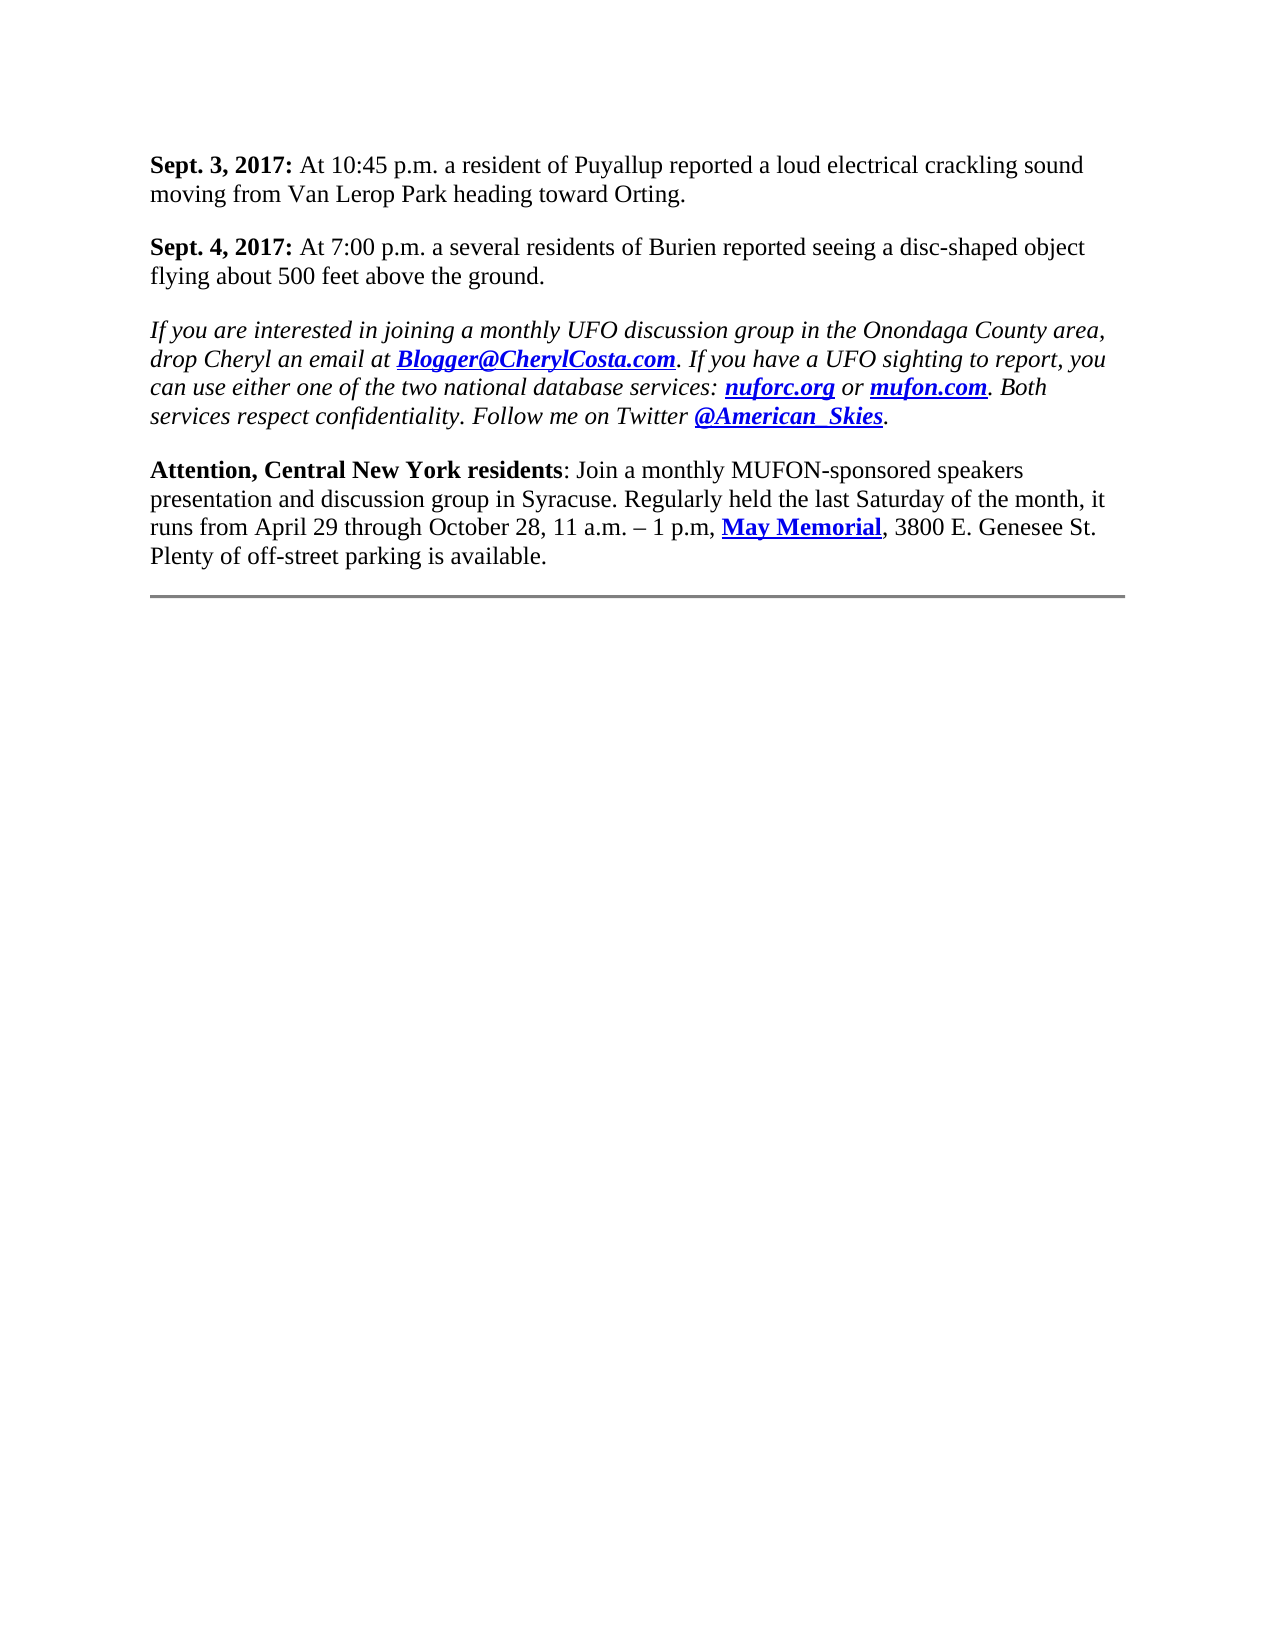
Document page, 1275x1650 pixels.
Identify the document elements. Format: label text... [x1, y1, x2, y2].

text Sept. 3, 2017: At 10:45 p.m. a resident of Puyallup reported a loud electrical crackling sound moving from Van Lerop Park heading toward Orting. [150, 150, 1125, 207]
text Attention, Central New York residents: Join a monthly MUFON-sponsored speakers presentation and discussion group in Syracuse. Regularly held the last Saturday of the month, it runs from April 29 through October 28, 11 a.m. – 1 p.m, May Memorial, 3800 E. Genesee St. Plenty of off-street parking is available. [150, 455, 1125, 570]
text Sept. 4, 2017: At 7:00 p.m. a several residents of Burien reported seeing a disc-shaped object flying about 500 feet above the ground. [150, 232, 1125, 290]
text If you are interested in joining a monthly UFO discussion group in the Onondaga County area, drop Cheryl an email at Blogger@CherylCosta.com. If you have a UFO sighting to report, you can use either one of the two national database services: nuforc.org or mufon.com. Both services respect confidentiality. Follow me on Twitter @American_Skies. [150, 315, 1125, 430]
